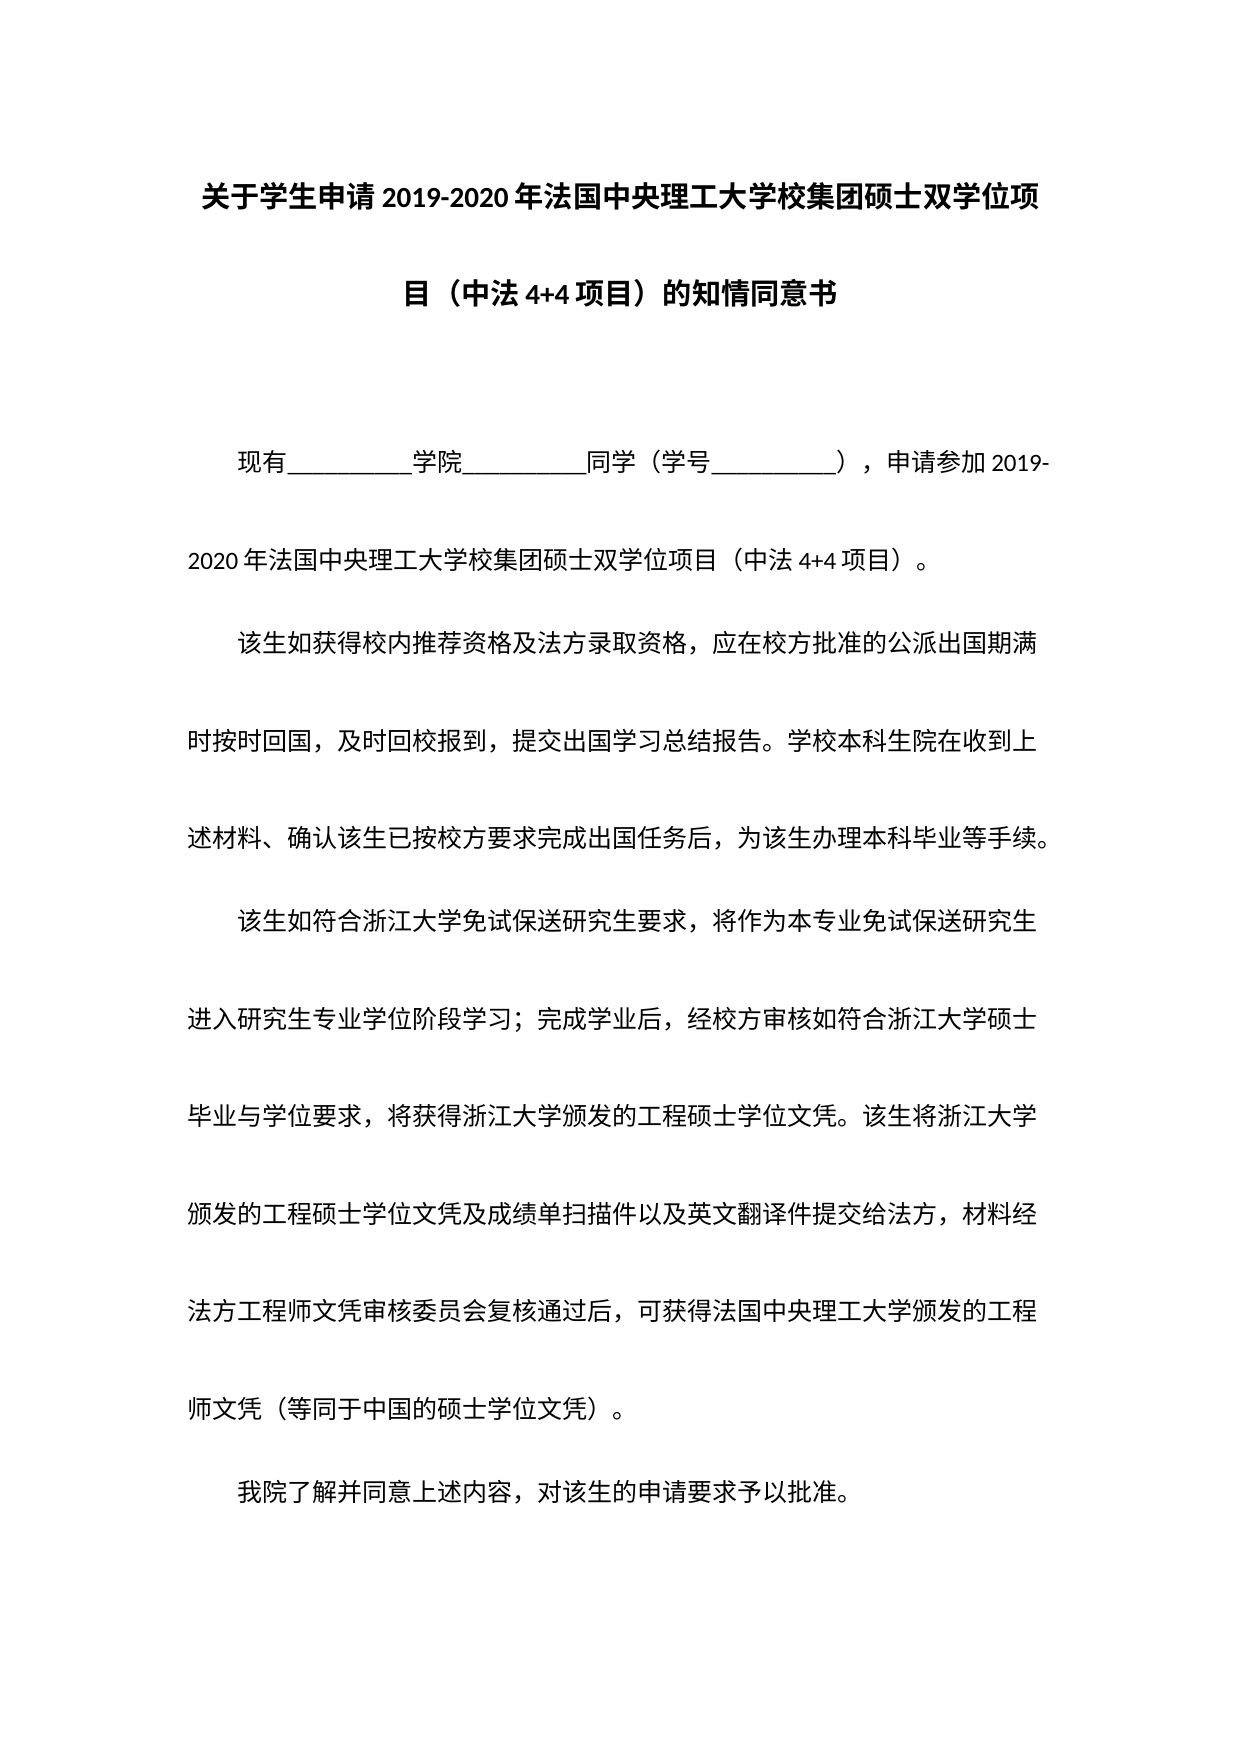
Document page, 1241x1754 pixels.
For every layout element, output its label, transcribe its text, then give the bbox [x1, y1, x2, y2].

text 现有__________学院__________同学（学号__________），申请参加2019-2020年法国中央理工大学校集团硕士双学位项目（中法4+4项目）。 [187, 428, 1053, 591]
text 该生如获得校内推荐资格及法方录取资格，应在校方批准的公派出国期满时按时回国，及时回校报到，提交出国学习总结报告。学校本科生院在收到上述材料、确认该生已按校方要求完成出国任务后，为该生办理本科毕业等手续。 [187, 609, 1053, 869]
text 关于学生申请2019-2020年法国中央理工大学校集团硕士双学位项目（中法4+4项目）的知情同意书 [187, 162, 1053, 324]
text 我院了解并同意上述内容，对该生的申请要求予以批准。 [187, 1458, 1053, 1523]
text 该生如符合浙江大学免试保送研究生要求，将作为本专业免试保送研究生进入研究生专业学位阶段学习；完成学业后，经校方审核如符合浙江大学硕士毕业与学位要求，将获得浙江大学颁发的工程硕士学位文凭。该生将浙江大学颁发的工程硕士学位文凭及成绩单扫描件以及英文翻译件提交给法方，材料经法方工程师文凭审核委员会复核通过后，可获得法国中央理工大学颁发的工程师文凭（等同于中国的硕士学位文凭）。 [187, 887, 1053, 1440]
